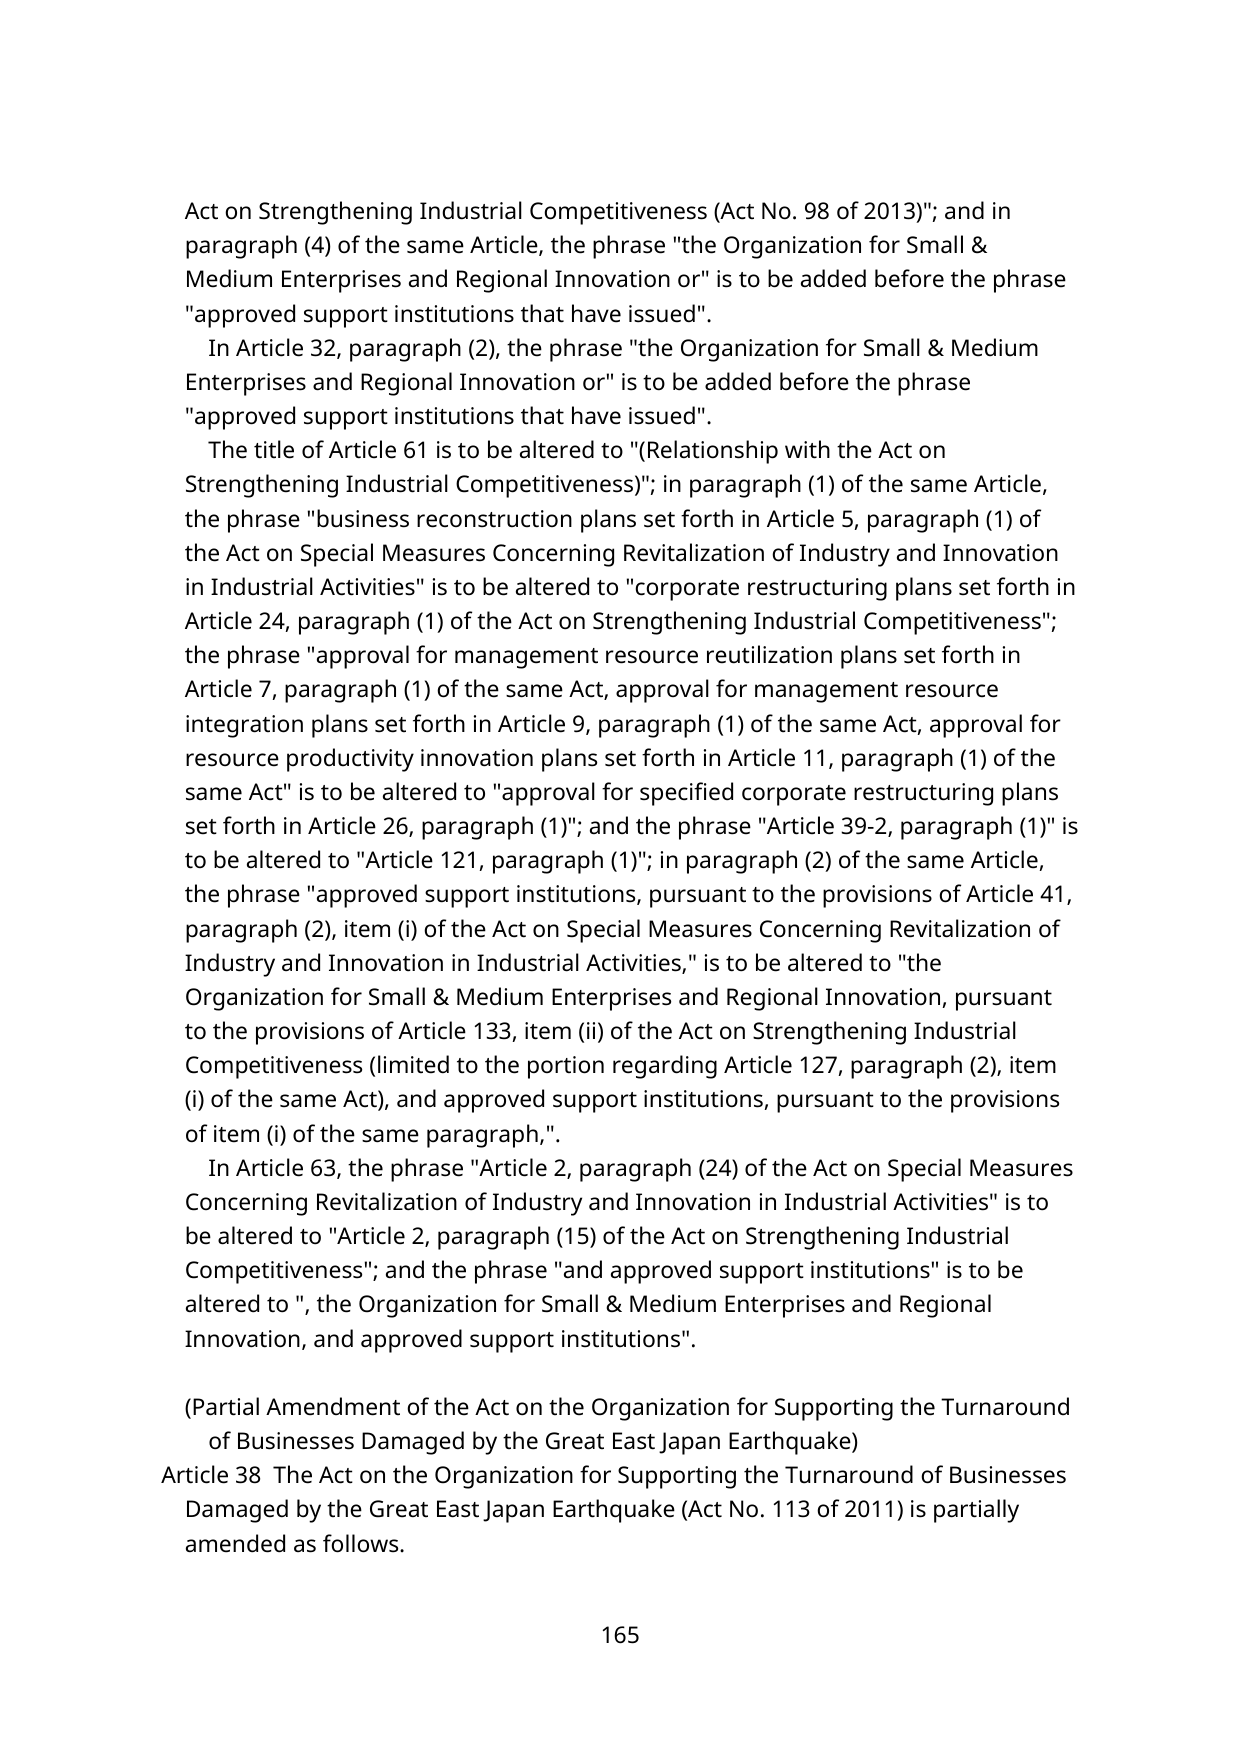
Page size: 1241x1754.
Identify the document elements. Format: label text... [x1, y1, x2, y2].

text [184, 194, 1079, 330]
text In Article 32, paragraph (2), the phrase "the Organization for Small & Medium Enterprises and Regional Innovation or" is to be added before the phrase "approved support institutions that have issued". [184, 330, 1079, 433]
text The title of Article 61 is to be altered to "(Relationship with the Act on Strengthening Industrial Competitiveness)"; in paragraph (1) of the same Article, the phrase "business reconstruction plans set forth in Article 5, paragraph (1) of the Act on Special Measures Concerning Revitalization of Industry and Innovation in Industrial Activities" is to be altered to "corporate restructuring plans set forth in Article 24, paragraph (1) of the Act on Strengthening Industrial Competitiveness"; the phrase "approval for management resource reutilization plans set forth in Article 7, paragraph (1) of the same Act, approval for management resource integration plans set forth in Article 9, paragraph (1) of the same Act, approval for resource productivity innovation plans set forth in Article 11, paragraph (1) of the same Act" is to be altered to "approval for specified corporate restructuring plans set forth in Article 26, paragraph (1)"; and the phrase "Article 39-2, paragraph (1)" is to be altered to "Article 121, paragraph (1)"; in paragraph (2) of the same Article, the phrase "approved support institutions, pursuant to the provisions of Article 41, paragraph (2), item (i) of the Act on Special Measures Concerning Revitalization of Industry and Innovation in Industrial Activities," is to be altered to "the Organization for Small & Medium Enterprises and Regional Innovation, pursuant to the provisions of Article 133, item (ii) of the Act on Strengthening Industrial Competitiveness (limited to the portion regarding Article 127, paragraph (2), item (i) of the same Act), and approved support institutions, pursuant to the provisions of item (i) of the same paragraph,". [184, 433, 1079, 1150]
text (Partial Amendment of the Act on the Organization for Supporting the Turnaround of Businesses Damaged by the Great East Japan Earthquake) [184, 1389, 1079, 1458]
text Article 38 The Act on the Organization for Supporting the Turnaround of Businesses Damaged by the Great East Japan Earthquake (Act No. 113 of 2011) is partially amended as follows. [161, 1458, 1079, 1560]
text In Article 63, the phrase "Article 2, paragraph (24) of the Act on Special Measures Concerning Revitalization of Industry and Innovation in Industrial Activities" is to be altered to "Article 2, paragraph (15) of the Act on Strengthening Industrial Competitiveness"; and the phrase "and approved support institutions" is to be altered to ", the Organization for Small & Medium Enterprises and Regional Innovation, and approved support institutions". [184, 1150, 1079, 1355]
